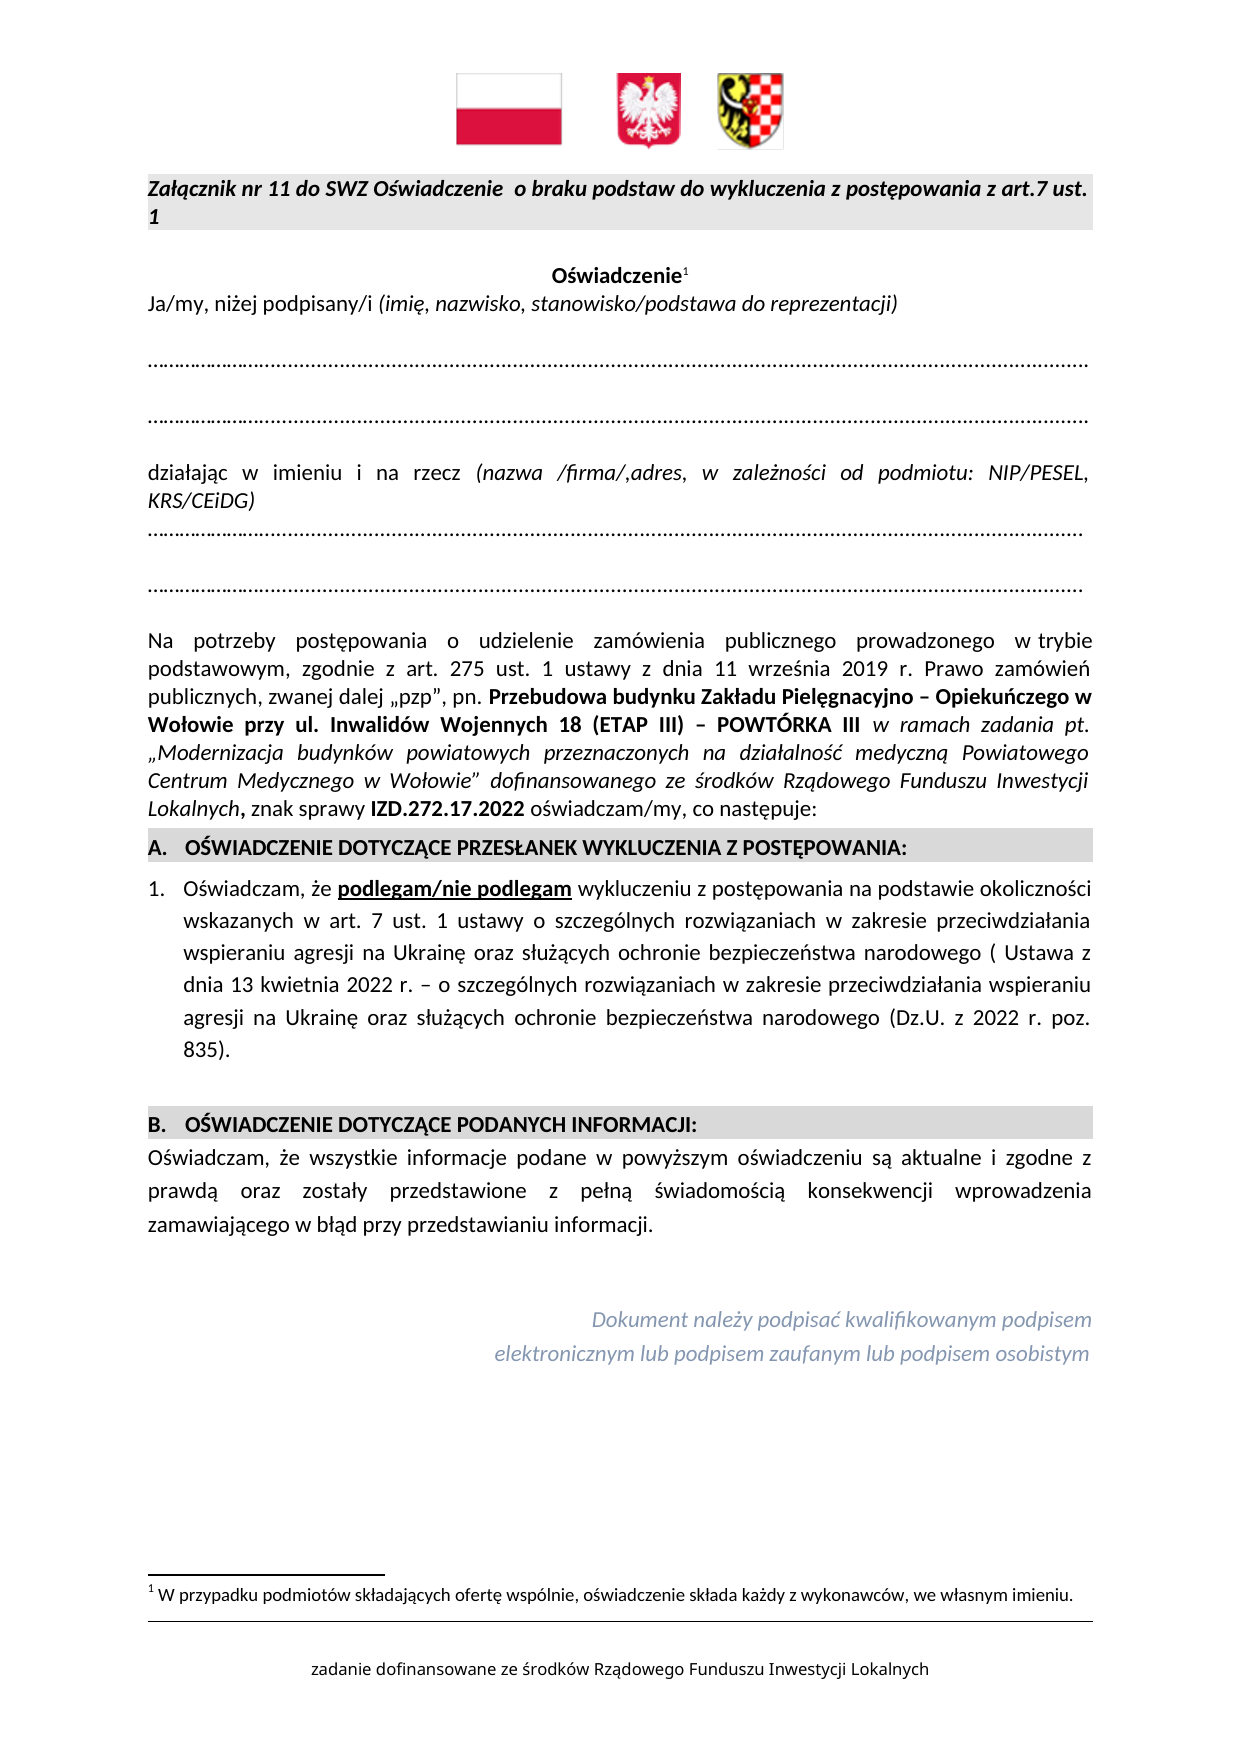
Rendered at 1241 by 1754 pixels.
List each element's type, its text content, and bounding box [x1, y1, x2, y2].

list OŚWIADCZENIE DOTYCZĄCE PRZESŁANEK WYKLUCZENIA Z POSTĘPOWANIA: [148, 828, 1093, 862]
text elektronicznym lub podpisem zaufanym lub podpisem osobistym [443, 1339, 1093, 1367]
text Oświadczam, że wszystkie informacje podane w powyższym oświadczeniu są aktualne i zgodne z prawdą oraz zostały przedstawione z pełną świadomością konsekwencji wprowadzenia zamawiającego w błąd przy przedstawianiu informacji. [148, 1139, 1093, 1239]
text działając w imieniu i na rzecz (nazwa /firma/,adres, w zależności od podmiotu: NIP/PESEL, KRS/CEiDG) [148, 458, 1093, 514]
text …………………............................................................................................................................................... [148, 570, 1093, 598]
subtitle Załącznik nr 11 do SWZ Oświadczenie o braku podstaw do wykluczenia z postępowania z art.7 ust. 1 [148, 174, 1093, 230]
text …………………................................................................................................................................................ [148, 402, 1093, 430]
picture [455, 73, 681, 151]
text Dokument należy podpisać kwalifikowanym podpisem [148, 1306, 1093, 1334]
list Oświadczam, że podlegam/nie podlegam wykluczeniu z postępowania na podstawie okoliczności wskazanych w art. 7 ust. 1 ustawy o szczególnych rozwiązaniach w zakresie przeciwdziałania wspieraniu agresji na Ukrainę oraz służących ochronie bezpieczeństwa narodowego ( Ustawa z dnia 13 kwietnia 2022 r. – o szczególnych rozwiązaniach w zakresie przeciwdziałania wspieraniu agresji na Ukrainę oraz służących ochronie bezpieczeństwa narodowego (Dz.U. z 2022 r. poz. 835). [148, 874, 1093, 1063]
text Na potrzeby postępowania o udzielenie zamówienia publicznego prowadzonego w trybie podstawowym, zgodnie z art. 275 ust. 1 ustawy z dnia 11 września 2019 r. Prawo zamówień publicznych, zwanej dalej „pzp”, pn. Przebudowa budynku Zakładu Pielęgnacyjno – Opiekuńczego w Wołowie przy ul. Inwalidów Wojennych 18 (ETAP III) – POWTÓRKA III w ramach zadania pt. „Modernizacja budynków powiatowych przeznaczonych na działalność medyczną Powiatowego Centrum Medycznego w Wołowie” dofinansowanego ze środków Rządowego Funduszu Inwestycji Lokalnych, znak sprawy IZD.272.17.2022 oświadczam/my, co następuje: [148, 626, 1093, 822]
text …………………................................................................................................................................................ [148, 346, 1093, 374]
text Oświadczenie [148, 262, 1093, 289]
picture [717, 73, 785, 151]
text Ja/my, niżej podpisany/i (imię, nazwisko, stanowisko/podstawa do reprezentacji) [148, 289, 1093, 318]
text …………………............................................................................................................................................... [148, 514, 1093, 542]
list OŚWIADCZENIE DOTYCZĄCE PODANYCH INFORMACJI: [148, 1106, 1093, 1139]
